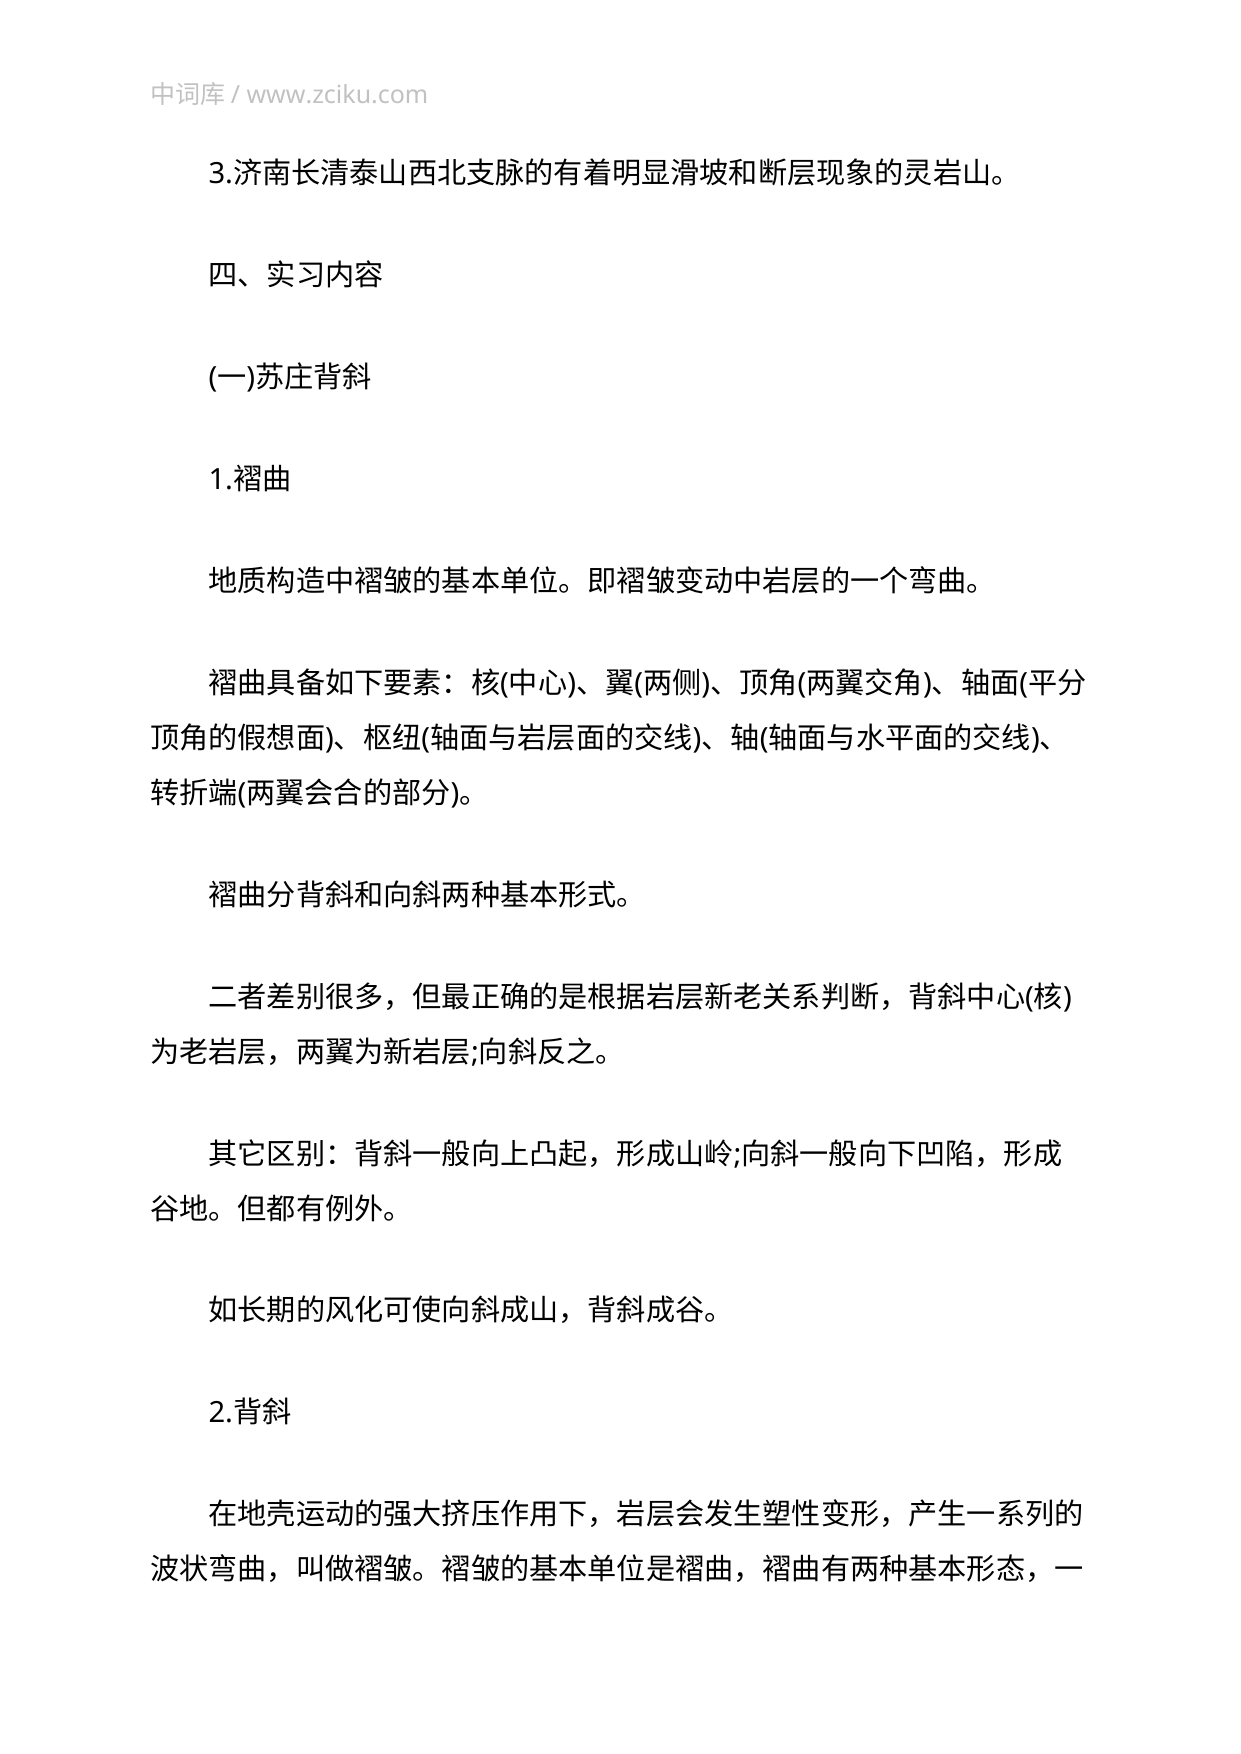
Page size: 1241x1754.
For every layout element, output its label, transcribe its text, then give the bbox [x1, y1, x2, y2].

text 其它区别：背斜一般向上凸起，形成山岭;向斜一般向下凹陷，形成谷地。但都有例外。 [150, 1130, 1090, 1227]
text 褶曲具备如下要素：核(中心)、翼(两侧)、顶角(两翼交角)、轴面(平分顶角的假想面)、枢纽(轴面与岩层面的交线)、轴(轴面与水平面的交线)、转折端(两翼会合的部分)。 [150, 659, 1090, 812]
text 地质构造中褶皱的基本单位。即褶皱变动中岩层的一个弯曲。 [150, 558, 1090, 600]
text (一)苏庄背斜 [150, 354, 1090, 396]
text 3.济南长清泰山西北支脉的有着明显滑坡和断层现象的灵岩山。 [150, 150, 1090, 192]
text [150, 1491, 1090, 1588]
text 如长期的风化可使向斜成山，背斜成谷。 [150, 1287, 1090, 1329]
text 褶曲分背斜和向斜两种基本形式。 [150, 871, 1090, 914]
text 二者差别很多，但最正确的是根据岩层新老关系判断，背斜中心(核)为老岩层，两翼为新岩层;向斜反之。 [150, 973, 1090, 1071]
text 2.背斜 [150, 1389, 1090, 1431]
text 1.褶曲 [150, 456, 1090, 498]
text 四、实习内容 [150, 252, 1090, 294]
